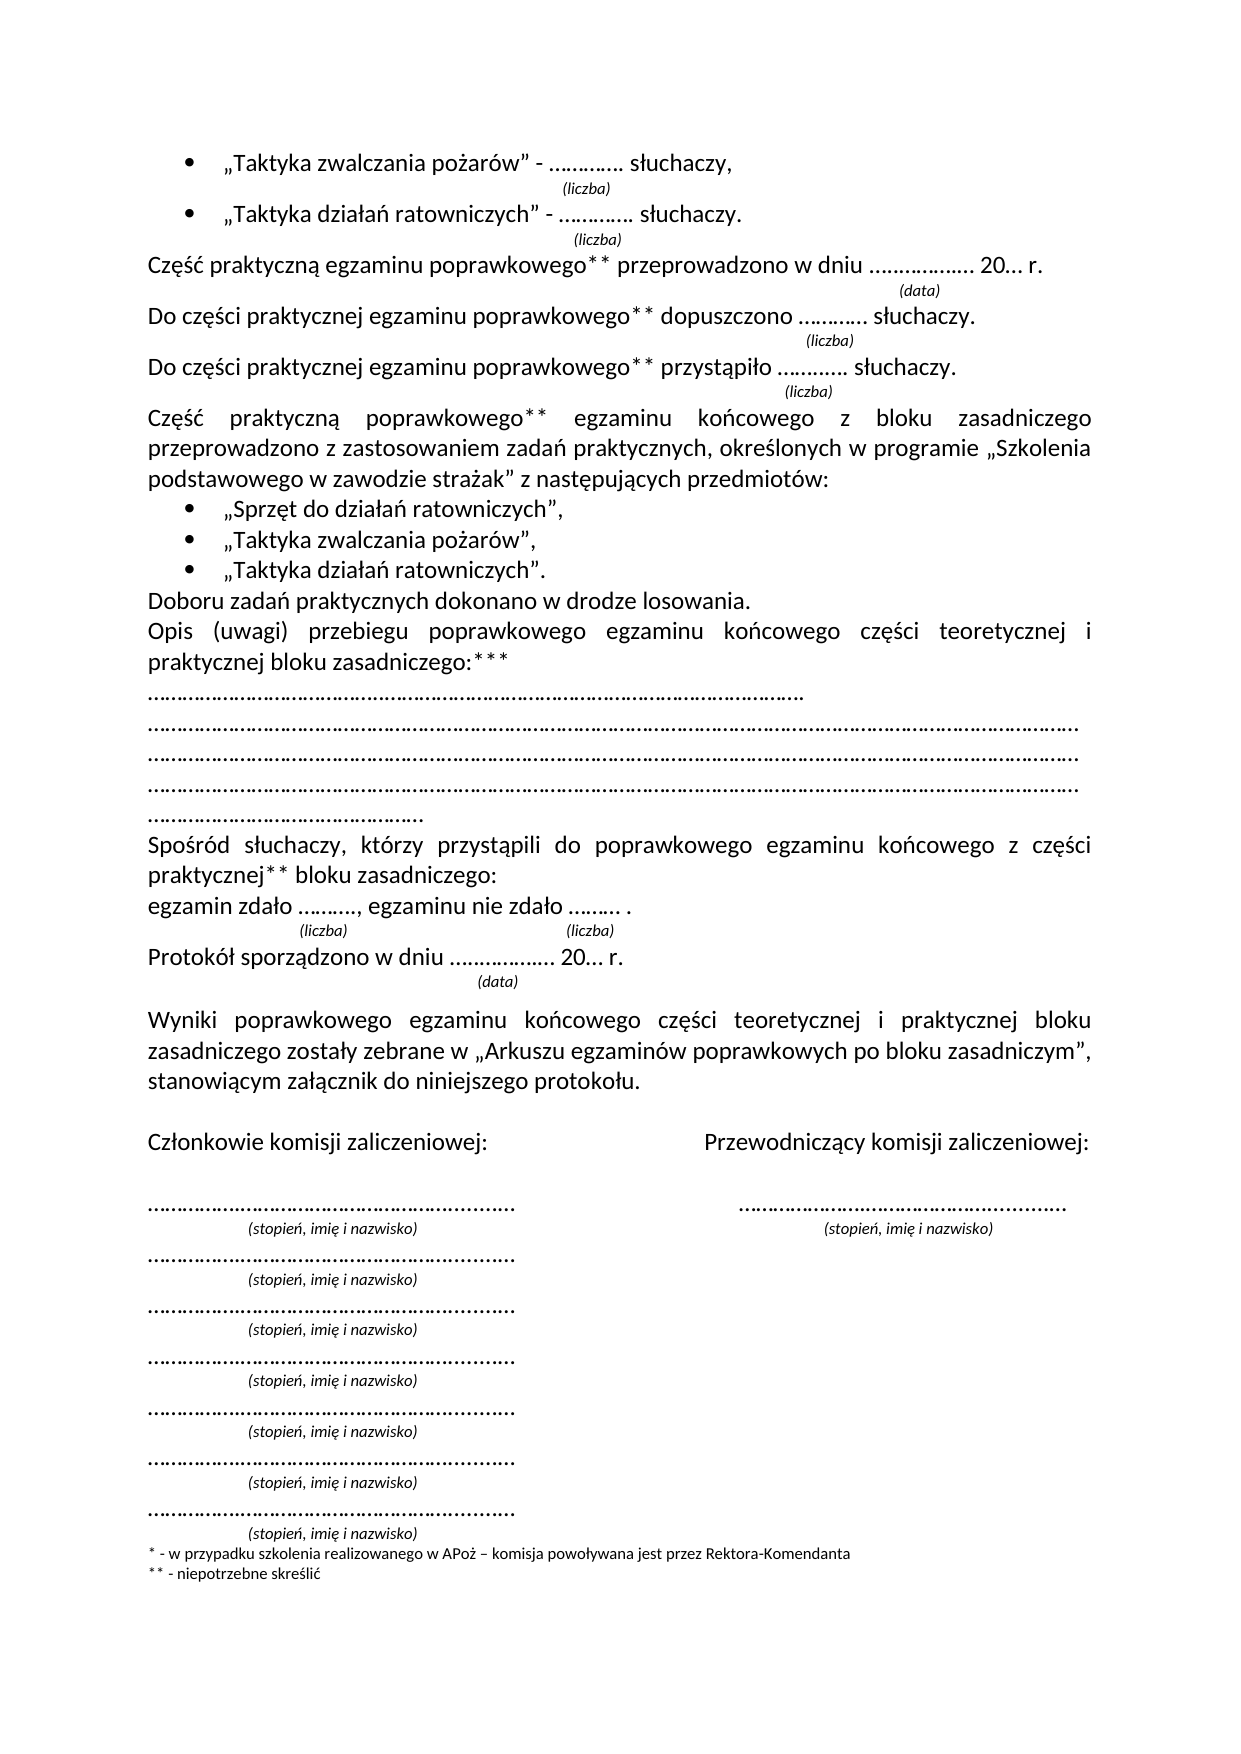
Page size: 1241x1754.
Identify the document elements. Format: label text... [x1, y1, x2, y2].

text Opis (uwagi) przebiegu poprawkowego egzaminu końcowego części teoretycznej i praktycznej bloku zasadniczego:*** [148, 615, 1093, 676]
text (liczba) [185, 178, 1093, 198]
text (stopień, imię i nazwisko) [148, 1269, 1093, 1289]
text Wyniki poprawkowego egzaminu końcowego części teoretycznej i praktycznej bloku zasadniczego zostały zebrane w „Arkuszu egzaminów poprawkowych po bloku zasadniczym”, stanowiącym załącznik do niniejszego protokołu. [148, 1004, 1093, 1096]
text (stopień, imię i nazwisko) [148, 1421, 1093, 1442]
text …………….………………………………........… [148, 1238, 1093, 1269]
text Do części praktycznej egzaminu poprawkowego** dopuszczono ………… słuchaczy. [148, 300, 1093, 331]
text Protokół sporządzono w dniu …..……….… 20… r. [148, 941, 1093, 971]
text Część praktyczną poprawkowego** egzaminu końcowego z bloku zasadniczego przeprowadzono z zastosowaniem zadań praktycznych, określonych w programie „Szkolenia podstawowego w zawodzie strażak” z następujących przedmiotów: [148, 402, 1093, 493]
text Część praktyczną egzaminu poprawkowego** przeprowadzono w dniu …..……….… 20… r. [148, 249, 1093, 280]
text egzamin zdało ………., egzaminu nie zdało ……… . [148, 890, 1093, 921]
text (liczba) [148, 229, 1093, 249]
list „Taktyka zwalczania pożarów”, [185, 524, 1093, 554]
text (stopień, imię i nazwisko) (stopień, imię i nazwisko) [148, 1218, 1093, 1238]
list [185, 198, 1093, 229]
text …………….………………………………........… ………………….…………………..........… [148, 1187, 1093, 1218]
text (stopień, imię i nazwisko) [148, 1319, 1093, 1340]
text …………………………………..……………………………………………………………….………………………………………………………………………………………………………………………………………………………………………………………………………………………………………………………………………………………………………………………………………………………………………………………………………………………………………………………………………………………… [148, 676, 1093, 829]
text (liczba) [148, 381, 1093, 402]
list „Taktyka działań ratowniczych”. [185, 554, 1093, 585]
text (liczba) [148, 331, 1093, 351]
text …………….………………………………........… [148, 1442, 1093, 1472]
list „Sprzęt do działań ratowniczych”, [185, 493, 1093, 524]
text …………….………………………………........… [148, 1492, 1093, 1523]
text …………….………………………………........… [148, 1289, 1093, 1319]
text …………….………………………………........… [148, 1340, 1093, 1370]
text (stopień, imię i nazwisko) [148, 1472, 1093, 1492]
text Spośród słuchaczy, którzy przystąpili do poprawkowego egzaminu końcowego z części praktycznej** bloku zasadniczego: [148, 829, 1093, 890]
text (data) [148, 280, 1093, 300]
text * - w przypadku szkolenia realizowanego w APoż – komisja powoływana jest przez Rektora-Komendanta [148, 1543, 1093, 1563]
text Członkowie komisji zaliczeniowej: Przewodniczący komisji zaliczeniowej: [148, 1126, 1093, 1157]
list „Taktyka zwalczania pożarów” - …………. słuchaczy, [185, 148, 1093, 178]
text (stopień, imię i nazwisko) [148, 1523, 1093, 1543]
text Doboru zadań praktycznych dokonano w drodze losowania. [148, 585, 1093, 615]
text …………….………………………………........… [148, 1391, 1093, 1421]
text Do części praktycznej egzaminu poprawkowego** przystąpiło ……..…. słuchaczy. [148, 351, 1093, 381]
text (liczba) (liczba) [148, 921, 1093, 941]
text ** - niepotrzebne skreślić [148, 1563, 1093, 1584]
text (data) [148, 971, 1093, 992]
text (stopień, imię i nazwisko) [148, 1370, 1093, 1391]
